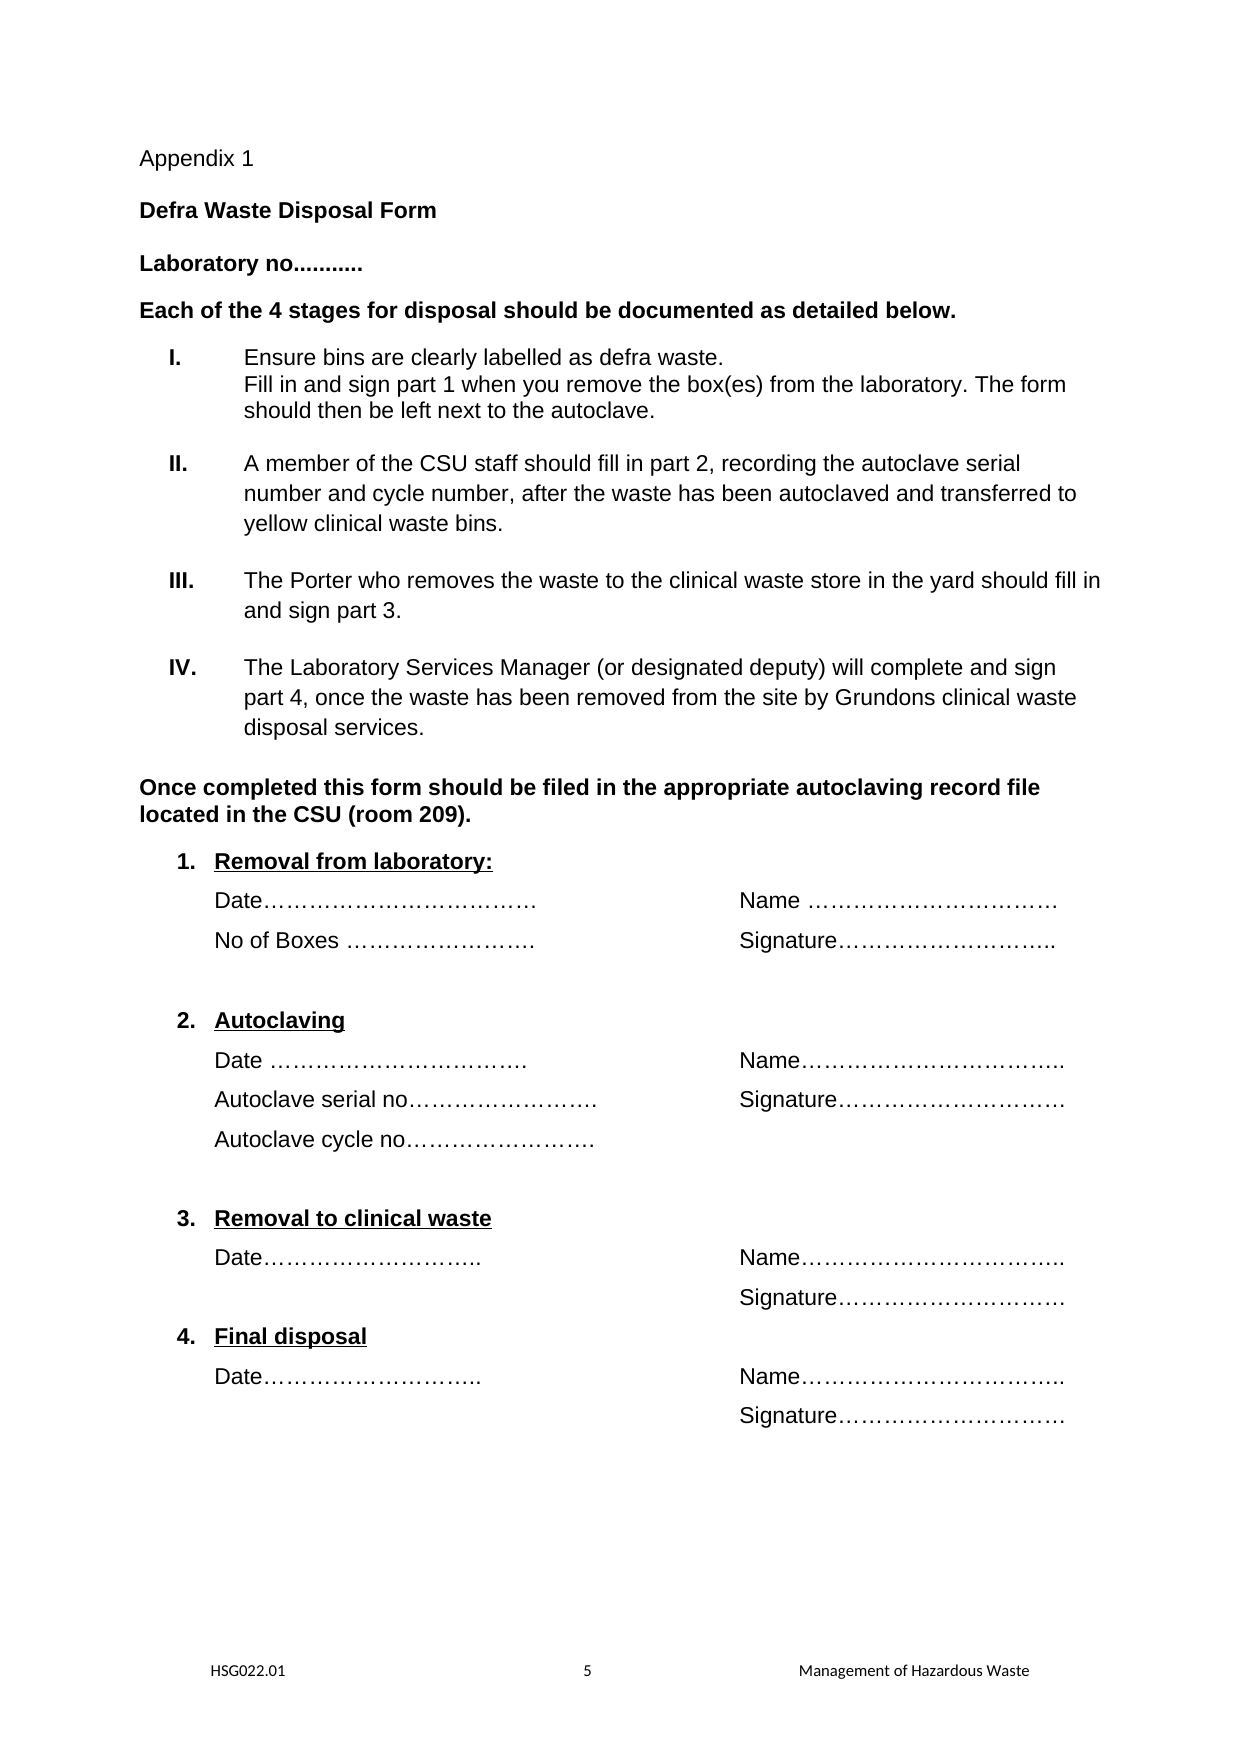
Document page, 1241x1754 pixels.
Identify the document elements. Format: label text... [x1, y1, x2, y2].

list Removal from laboratory: [177, 848, 1101, 874]
list The Laboratory Services Manager (or designated deputy) will complete and sign part 4, once the waste has been removed from the site by Grundons clinical waste disposal services. [169, 653, 1101, 740]
list Ensure bins are clearly labelled as defra waste. [169, 344, 1101, 371]
text Autoclave cycle no……………………. [214, 1126, 1101, 1152]
text Date ……………………………. Name…………………………….. Autoclave serial no……………………. Signature………………………… [214, 1047, 1101, 1113]
text Date……………………….. Name…………………………….. Signature………………………… [214, 1244, 1101, 1310]
text Date……………………….. Name…………………………….. Signature………………………… [214, 1363, 1101, 1428]
list Removal to clinical waste [177, 1205, 1101, 1231]
list A member of the CSU staff should fill in part 2, recording the autoclave serial number and cycle number, after the waste has been autoclaved and transferred to yellow clinical waste bins. [169, 450, 1101, 536]
text Appendix 1 [139, 144, 1101, 171]
list Final disposal [177, 1323, 1101, 1349]
text No of Boxes ……………………. Signature……………………….. [214, 927, 1101, 953]
text Once completed this form should be filed in the appropriate autoclaving record file located in the CSU (room 209). [139, 774, 1101, 827]
list The Porter who removes the waste to the clinical waste store in the yard should fill in and sign part 3. [169, 567, 1101, 623]
text Each of the 4 stages for disposal should be documented as detailed below. [139, 297, 1101, 323]
text Defra Waste Disposal Form [139, 197, 1101, 223]
list Autoclaving [177, 1007, 1101, 1034]
text Date……………………………… Name …………………………… [214, 887, 1101, 914]
text Laboratory no........... [139, 250, 1101, 276]
text Fill in and sign part 1 when you remove the box(es) from the laboratory. The form should then be left next to the autoclave. [244, 371, 1101, 423]
